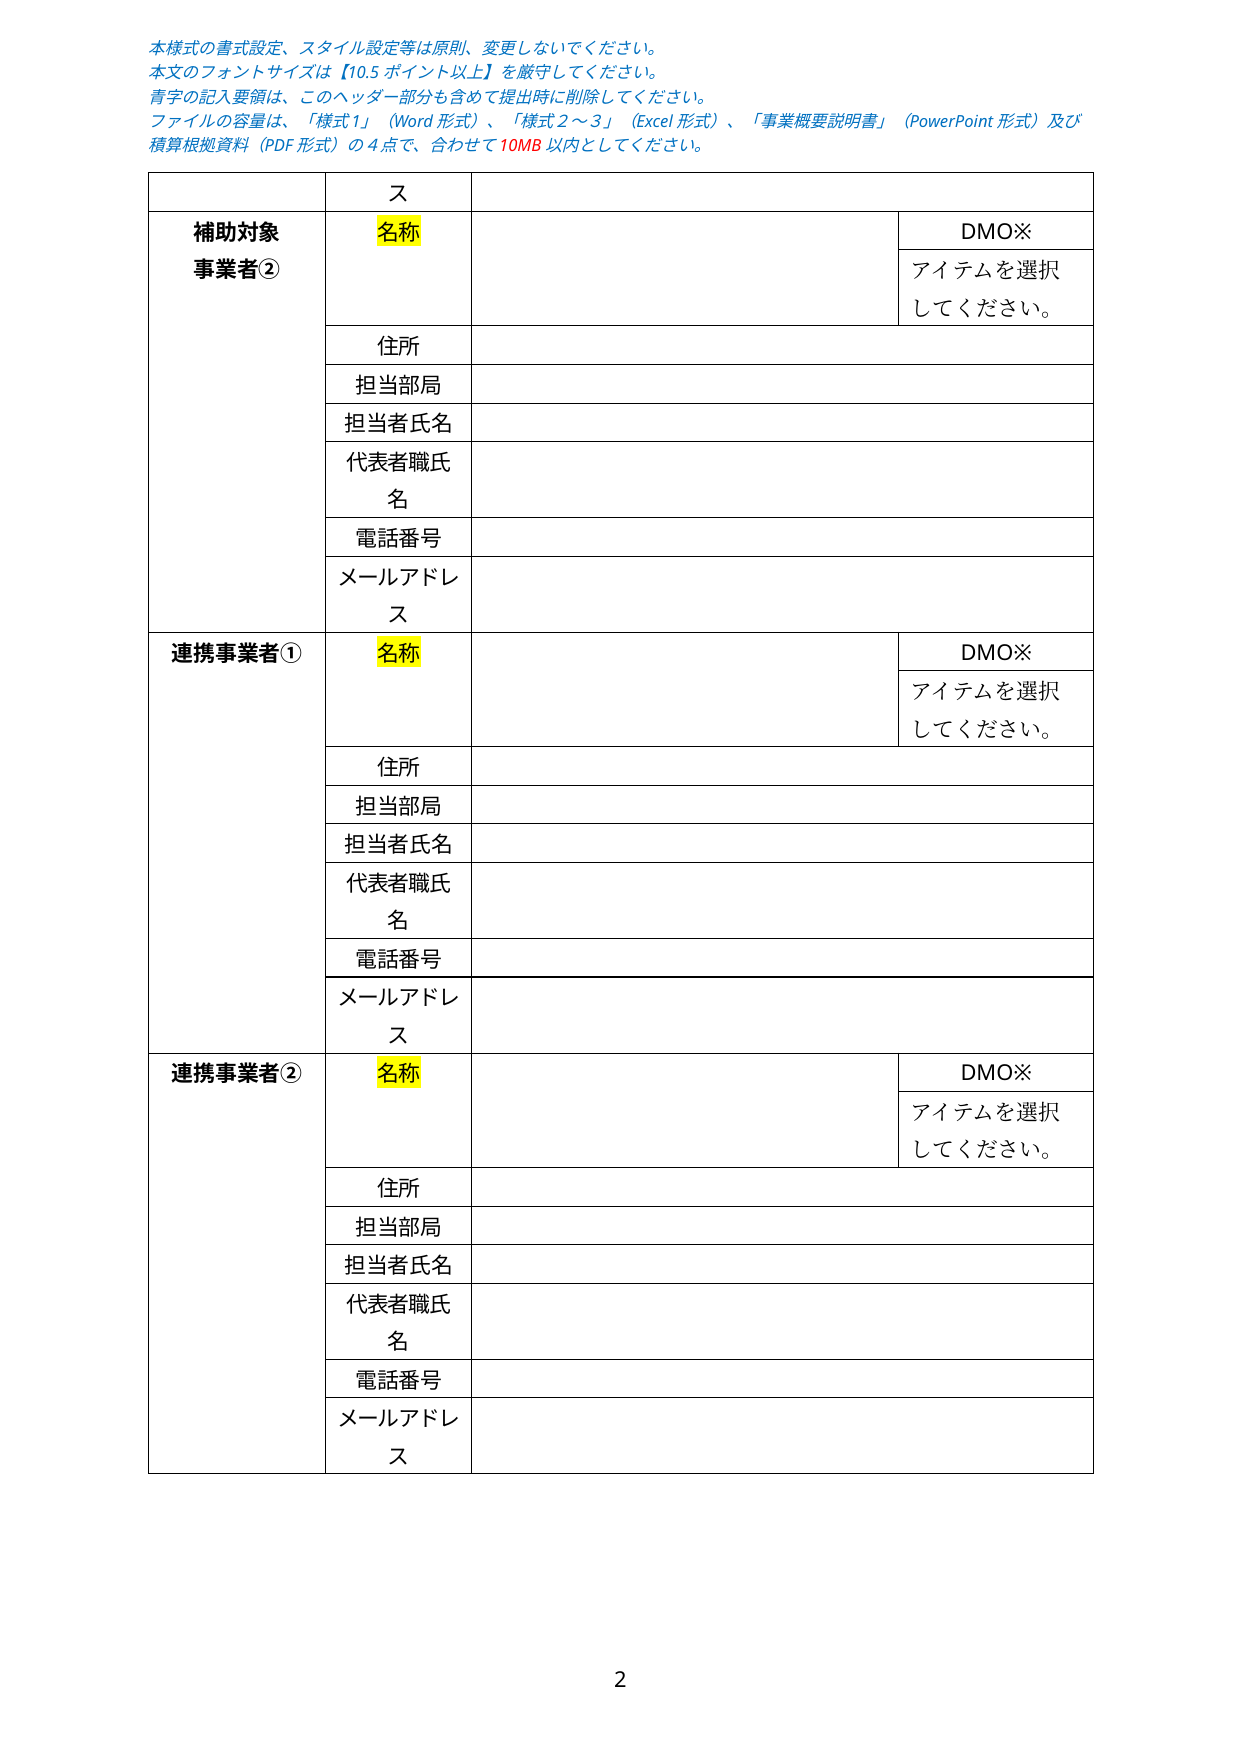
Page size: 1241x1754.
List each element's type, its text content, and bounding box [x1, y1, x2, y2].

table_cell [472, 557, 1093, 632]
table_cell メールアドレス [326, 173, 471, 211]
table_cell 連携事業者② [149, 1054, 325, 1473]
table_cell 電話番号 [326, 939, 471, 976]
table_cell 担当部局 [326, 365, 471, 402]
table_cell [472, 786, 1093, 823]
table_cell 住所 [326, 1168, 471, 1206]
table_cell [472, 863, 1093, 938]
table_cell DMO※ [899, 212, 1093, 249]
table_cell メールアドレス [326, 1398, 471, 1473]
table_cell 名称 [326, 633, 471, 746]
table_cell [472, 442, 1093, 517]
table_cell メールアドレス [326, 557, 471, 632]
table_cell [472, 518, 1093, 556]
table_cell [472, 404, 1093, 441]
table_cell 電話番号 [326, 1360, 471, 1397]
table_cell 名称 [326, 1054, 471, 1167]
table_cell 連携事業者① [149, 633, 325, 1052]
table_cell 担当部局 [326, 786, 471, 823]
table_cell 代表者職氏名 [326, 442, 471, 517]
table_cell [472, 326, 1093, 364]
table_cell 名称 [326, 212, 471, 325]
table_cell 担当者氏名 [326, 824, 471, 862]
table_cell 住所 [326, 747, 471, 785]
table_cell [472, 939, 1093, 976]
table_cell 担当部局 [326, 1207, 471, 1244]
table_cell 補助対象 事業者② [149, 212, 325, 632]
table_cell [472, 1398, 1093, 1473]
table_cell [472, 1245, 1093, 1283]
table_cell [472, 1207, 1093, 1244]
table_cell [472, 173, 1093, 211]
table_cell [472, 824, 1093, 862]
table_cell [472, 1360, 1093, 1397]
table_cell [472, 212, 898, 325]
table_cell [472, 747, 1093, 785]
table_cell メールアドレス [326, 978, 471, 1052]
table_cell 代表者職氏名 [326, 863, 471, 938]
table_cell [472, 365, 1093, 402]
table_cell [472, 978, 1093, 1052]
table_cell 電話番号 [326, 518, 471, 556]
table_cell [472, 633, 898, 746]
table_cell 担当者氏名 [326, 1245, 471, 1283]
table_cell DMO※ [899, 1054, 1093, 1091]
table_cell 住所 [326, 326, 471, 364]
table_cell [472, 1284, 1093, 1359]
table_cell [472, 1168, 1093, 1206]
table_cell [472, 1054, 898, 1167]
table_cell 担当者氏名 [326, 404, 471, 441]
table_cell 代表者職氏名 [326, 1284, 471, 1359]
table_cell DMO※ [899, 633, 1093, 670]
